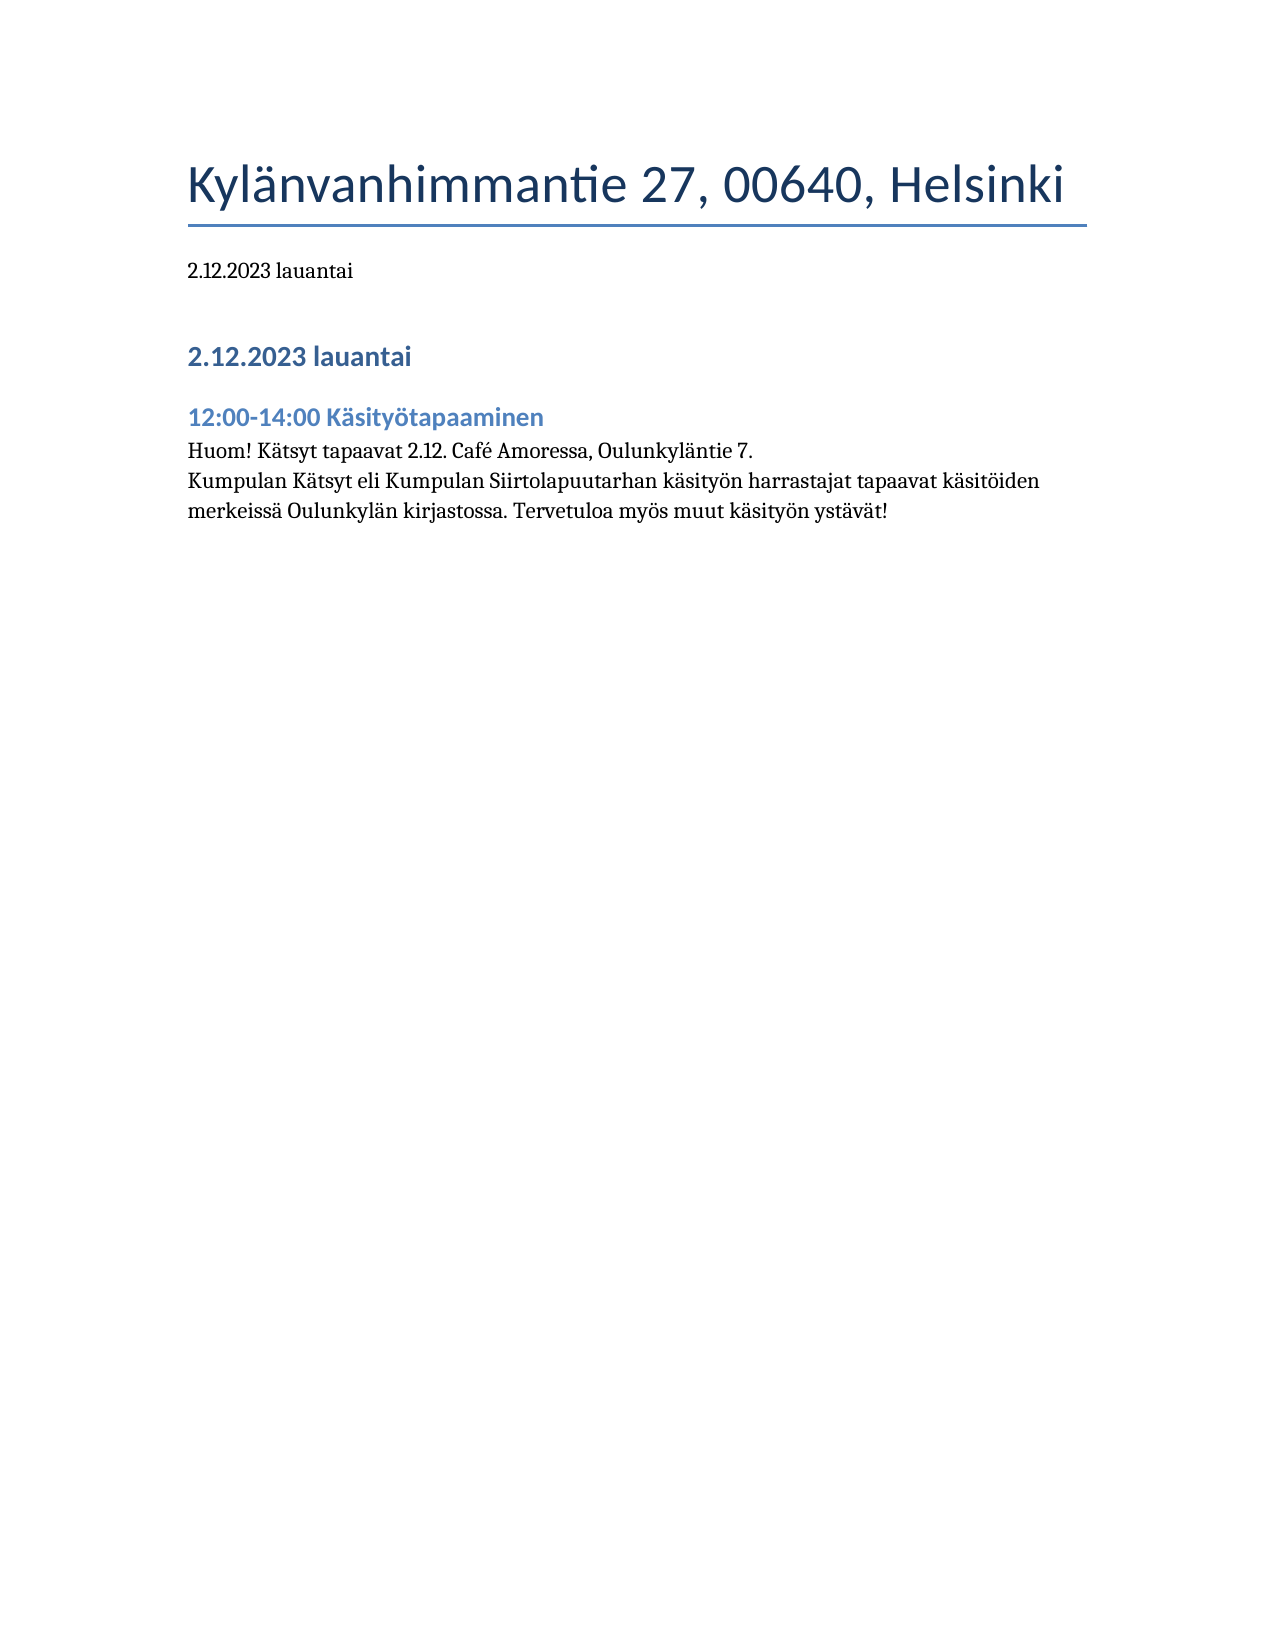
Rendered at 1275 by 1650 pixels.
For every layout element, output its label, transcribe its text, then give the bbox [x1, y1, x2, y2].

text 2.12.2023 lauantai [187, 258, 1087, 284]
title Kylänvanhimmantie 27, 00640, Helsinki [187, 150, 1087, 227]
text Huom! Kätsyt tapaavat 2.12. Café Amoressa, Oulunkyläntie 7. Kumpulan Kätsyt eli Kumpulan Siirtolapuutarhan käsityön harrastajat tapaavat käsitöiden merkeissä Oulunkylän kirjastossa. Tervetuloa myös muut käsityön ystävät! [187, 438, 1087, 524]
subtitle 12:00-14:00 Käsityötapaaminen [187, 400, 1087, 433]
subtitle 2.12.2023 lauantai [187, 338, 1087, 374]
